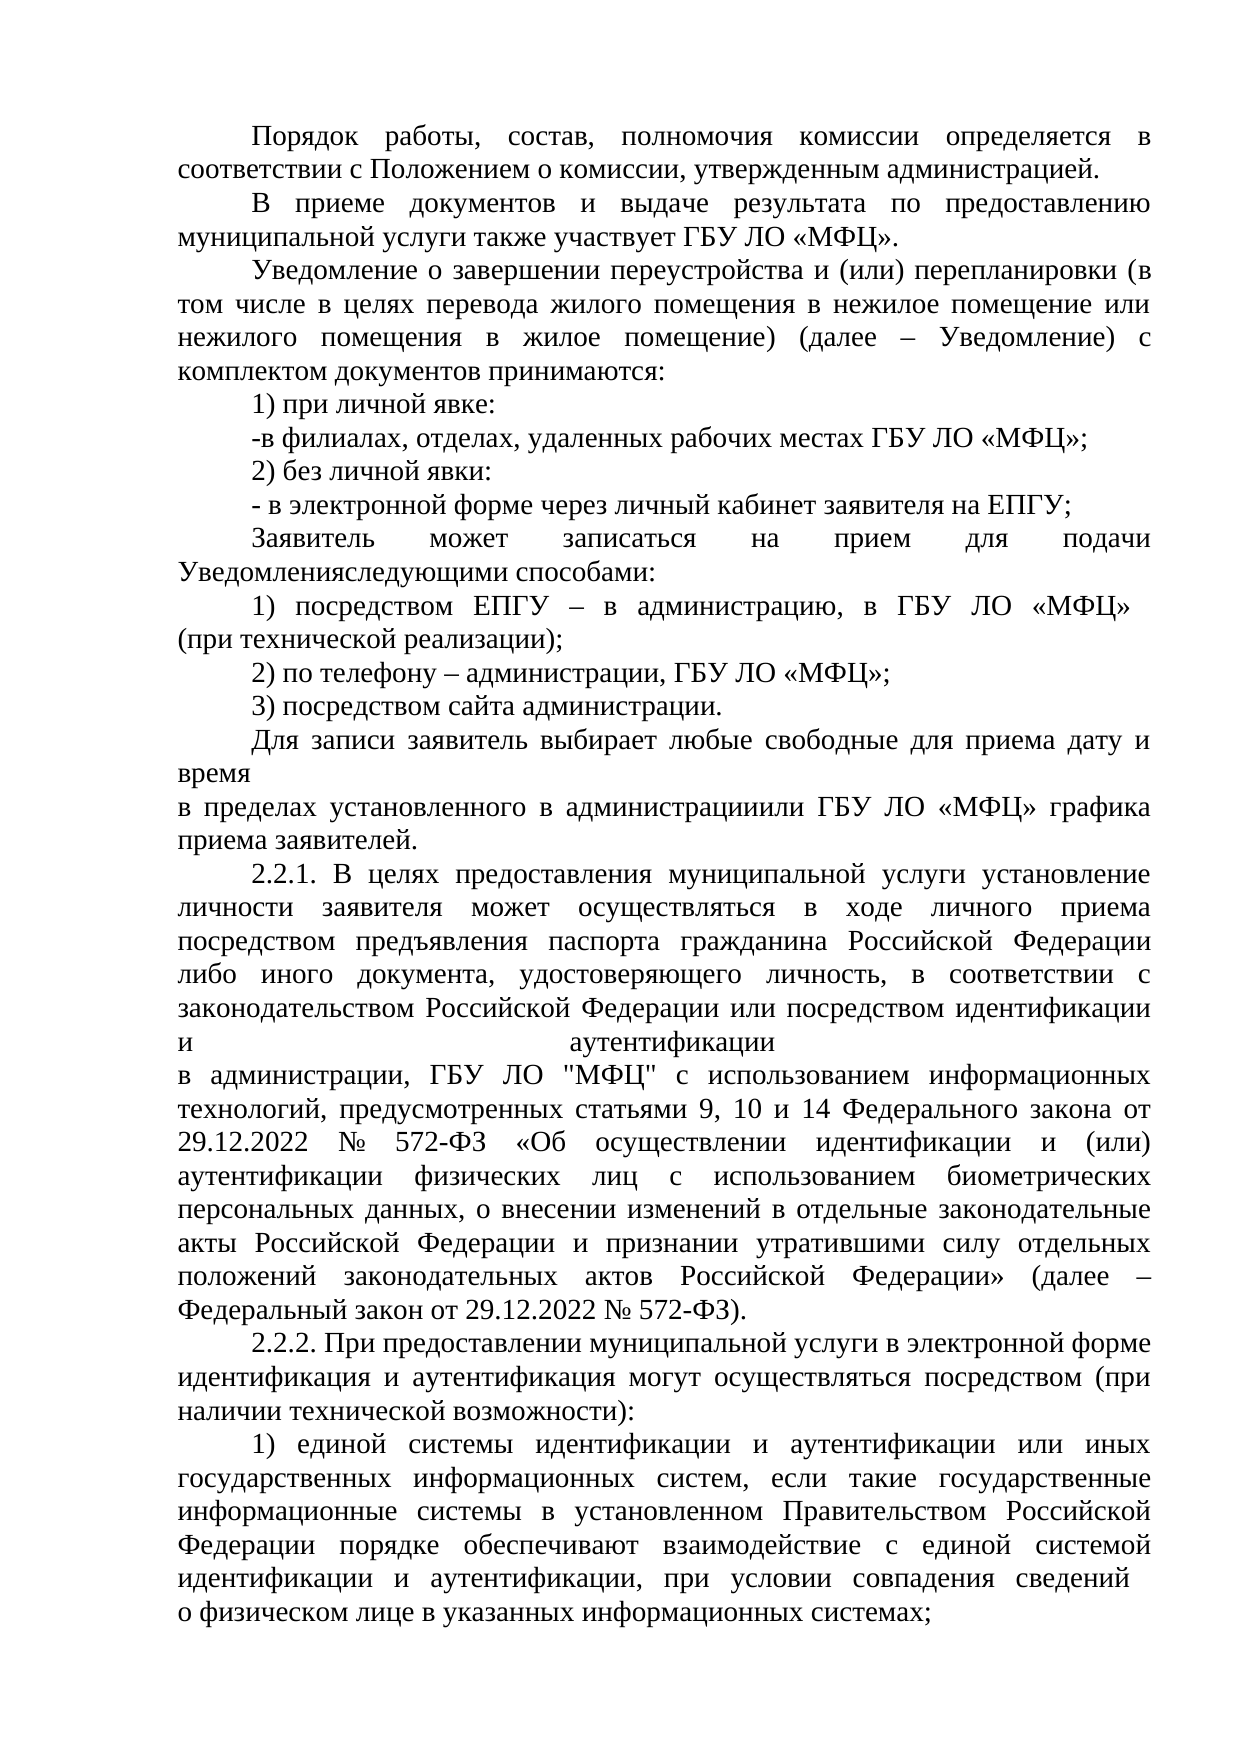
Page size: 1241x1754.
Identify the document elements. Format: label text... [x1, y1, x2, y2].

text 1) при личной явке: [177, 386, 1152, 420]
text 2.2.1. В целях предоставления муниципальной услуги установление личности заявителя может осуществляться в ходе личного приема посредством предъявления паспорта гражданина Российской Федерации либо иного документа, удостоверяющего личность, в соответствии с законодательством Российской Федерации или посредством идентификации и аутентификации в администрации, ГБУ ЛО "МФЦ" с использованием информационных технологий, предусмотренных статьями 9, 10 и 14 Федерального закона от 29.12.2022 № 572-ФЗ «Об осуществлении идентификации и (или) аутентификации физических лиц с использованием биометрических персональных данных, о внесении изменений в отдельные законодательные акты Российской Федерации и признании утратившими силу отдельных положений законодательных актов Российской Федерации» (далее – Федеральный закон от 29.12.2022 № 572-ФЗ). [177, 856, 1152, 1326]
text Уведомление о завершении переустройства и (или) перепланировки (в том числе в целях перевода жилого помещения в нежилое помещение или нежилого помещения в жилое помещение) (далее – Уведомление) с комплектом документов принимаются: [177, 252, 1152, 386]
text 1) посредством ЕПГУ – в администрацию, в ГБУ ЛО «МФЦ» (при технической реализации); [177, 588, 1152, 655]
text 1) единой системы идентификации и аутентификации или иных государственных информационных систем, если такие государственные информационные системы в установленном Правительством Российской Федерации порядке обеспечивают взаимодействие с единой системой идентификации и аутентификации, при условии совпадения сведений о физическом лице в указанных информационных системах; [177, 1426, 1152, 1627]
text 2) без личной явки: [177, 453, 1152, 487]
text 2) по телефону – администрации, ГБУ ЛО «МФЦ»; [177, 655, 1152, 688]
text -в филиалах, отделах, удаленных рабочих местах ГБУ ЛО «МФЦ»; [177, 420, 1152, 453]
text Заявитель может записаться на прием для подачи Уведомленияследующими способами: [177, 521, 1152, 588]
text Порядок работы, состав, полномочия комиссии определяется в соответствии с Положением о комиссии, утвержденным администрацией. [177, 118, 1152, 185]
text В приеме документов и выдаче результата по предоставлению муниципальной услуги также участвует ГБУ ЛО «МФЦ». [177, 185, 1152, 252]
text 3) посредством сайта администрации. [177, 688, 1152, 722]
text - в электронной форме через личный кабинет заявителя на ЕПГУ; [177, 487, 1152, 521]
text 2.2.2. При предоставлении муниципальной услуги в электронной форме идентификация и аутентификация могут осуществляться посредством (при наличии технической возможности): [177, 1326, 1152, 1426]
text Для записи заявитель выбирает любые свободные для приема дату и время в пределах установленного в администрацииили ГБУ ЛО «МФЦ» графика приема заявителей. [177, 722, 1152, 856]
